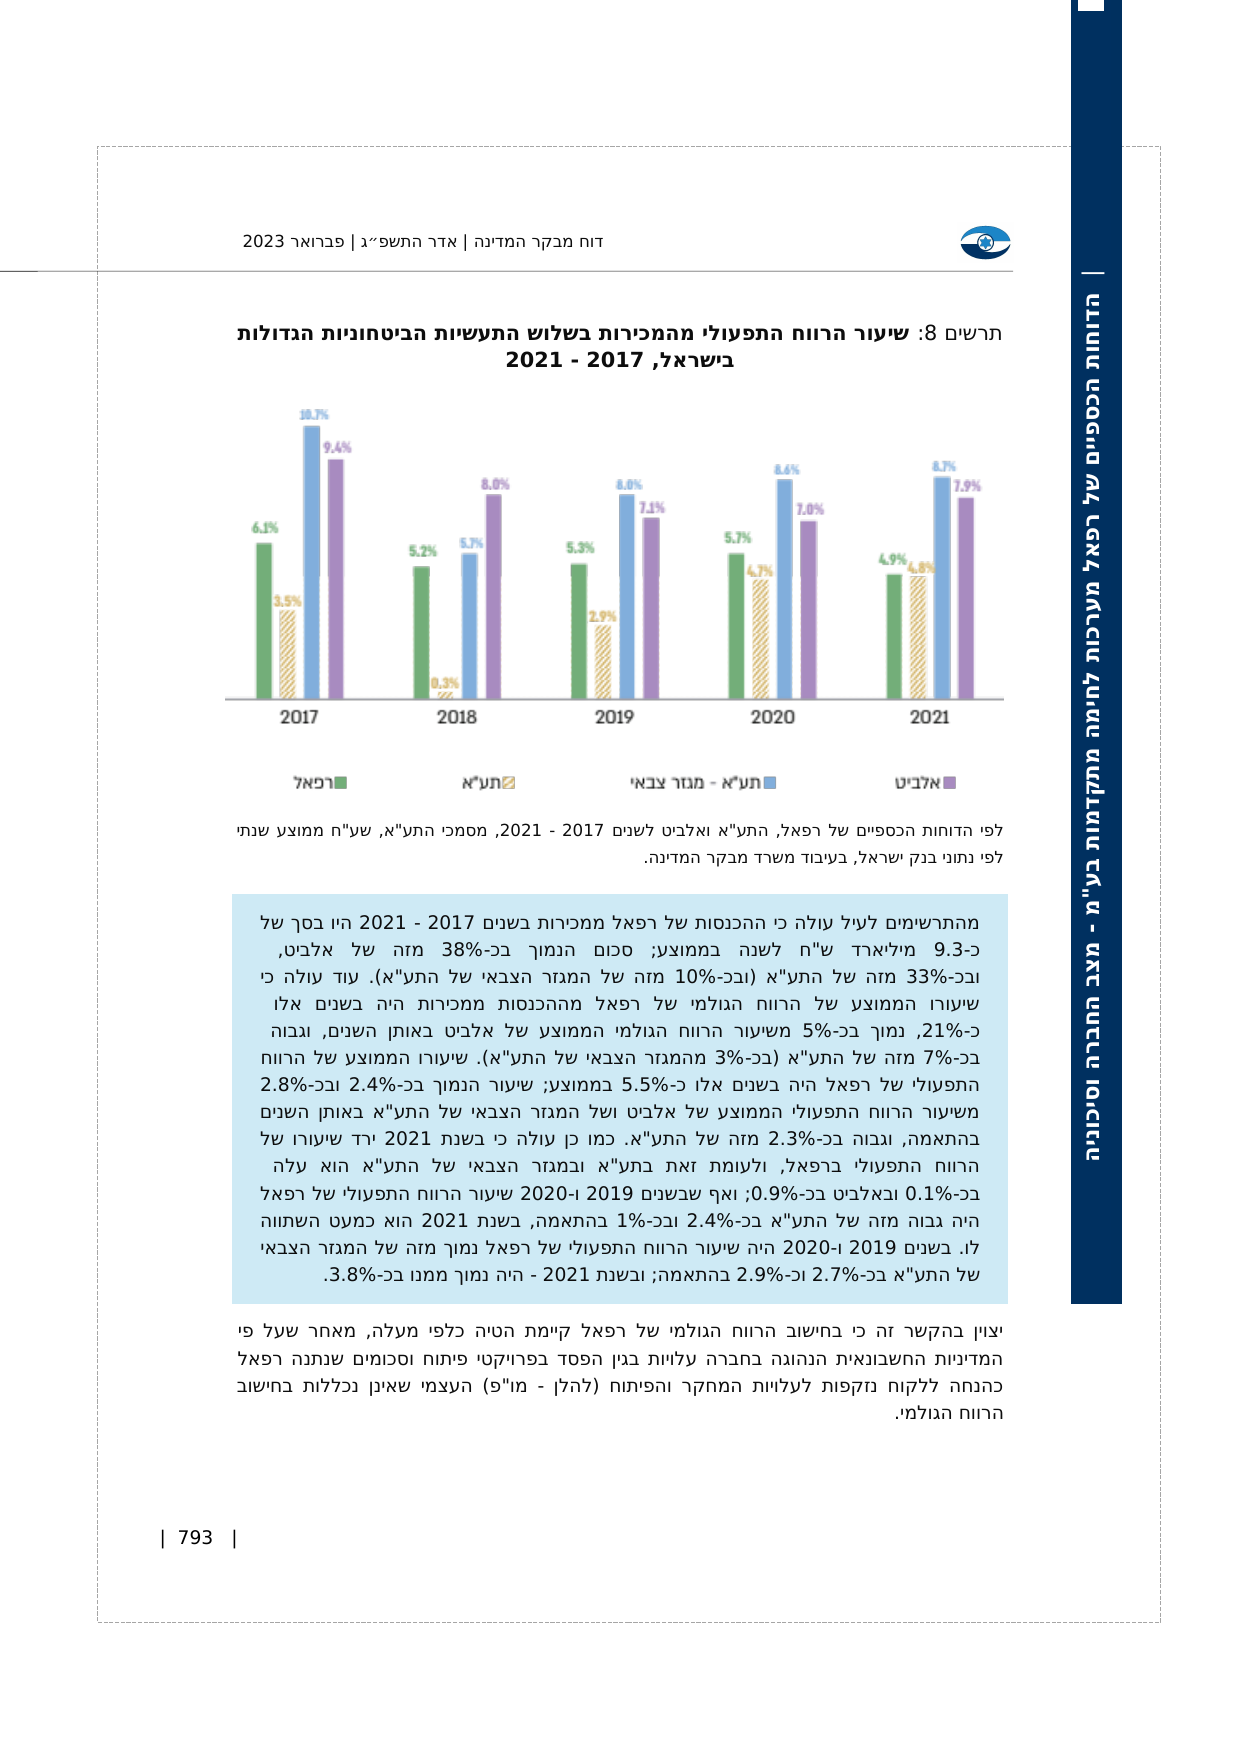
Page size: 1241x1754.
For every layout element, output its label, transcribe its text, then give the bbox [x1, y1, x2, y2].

text יצוין בהקשר זה כי בחישוב הרווח הגולמי של רפאל קיימת הטיה כלפי מעלה, מאחר שעל פי המדיניות החשבונאית הנהוגה בחברה עלויות בגין הפסד בפרויקטי פיתוח וסכומים שנתנה רפאל כהנחה ללקוח נזקפות לעלויות המחקר והפיתוח (להלן - מו"פ) העצמי שאינן נכללות בחישוב הרווח הגולמי. [236, 1316, 1004, 1424]
text תרשים 8: שיעור הרווח התפעולי מהמכירות בשלוש התעשיות הביטחוניות הגדולות בישראל, 2017 - 2021 [236, 319, 1004, 373]
text לפי הדוחות הכספיים של רפאל, התע"א ואלביט לשנים 2017 - 2021, מסמכי התע"א, שע"ח ממוצע שנתי לפי נתוני בנק ישראל, בעיבוד משרד מבקר המדינה. [236, 815, 1004, 869]
text מהתרשימים לעיל עולה כי ההכנסות של רפאל ממכירות בשנים 2017 - 2021 היו בסך של כ-9.3 מיליארד ש"ח לשנה בממוצע; סכום הנמוך בכ-38% מזה של אלביט, ובכ-33% מזה של התע"א (ובכ-10% מזה של המגזר הצבאי של התע"א). עוד עולה כי שיעורו הממוצע של הרווח הגולמי של רפאל מההכנסות ממכירות היה בשנים אלו כ-21%, נמוך בכ-5% משיעור הרווח הגולמי הממוצע של אלביט באותן השנים, וגבוה בכ-7% מזה של התע"א (בכ-3% מהמגזר הצבאי של התע"א). שיעורו הממוצע של הרווח התפעולי של רפאל היה בשנים אלו כ-5.5% בממוצע; שיעור הנמוך בכ-2.4% ובכ-2.8% משיעור הרווח התפעולי הממוצע של אלביט ושל המגזר הצבאי של התע"א באותן השנים בהתאמה, וגבוה בכ-2.3% מזה של התע"א. כמו כן עולה כי בשנת 2021 ירד שיעורו של הרווח התפעולי ברפאל, ולעומת זאת בתע"א ובמגזר הצבאי של התע"א הוא עלה בכ-0.1% ובאלביט בכ-0.9%; ואף שבשנים 2019 ו-2020 שיעור הרווח התפעולי של רפאל היה גבוה מזה של התע"א בכ-2.4% ובכ-1% בהתאמה, בשנת 2021 הוא כמעט השתווה לו. בשנים 2019 ו-2020 היה שיעור הרווח התפעולי של רפאל נמוך מזה של המגזר הצבאי של התע"א בכ-2.7% וכ-2.9% בהתאמה; ובשנת 2021 - היה נמוך ממנו בכ-3.8%. [237, 899, 1003, 1299]
picture [957, 222, 1014, 263]
